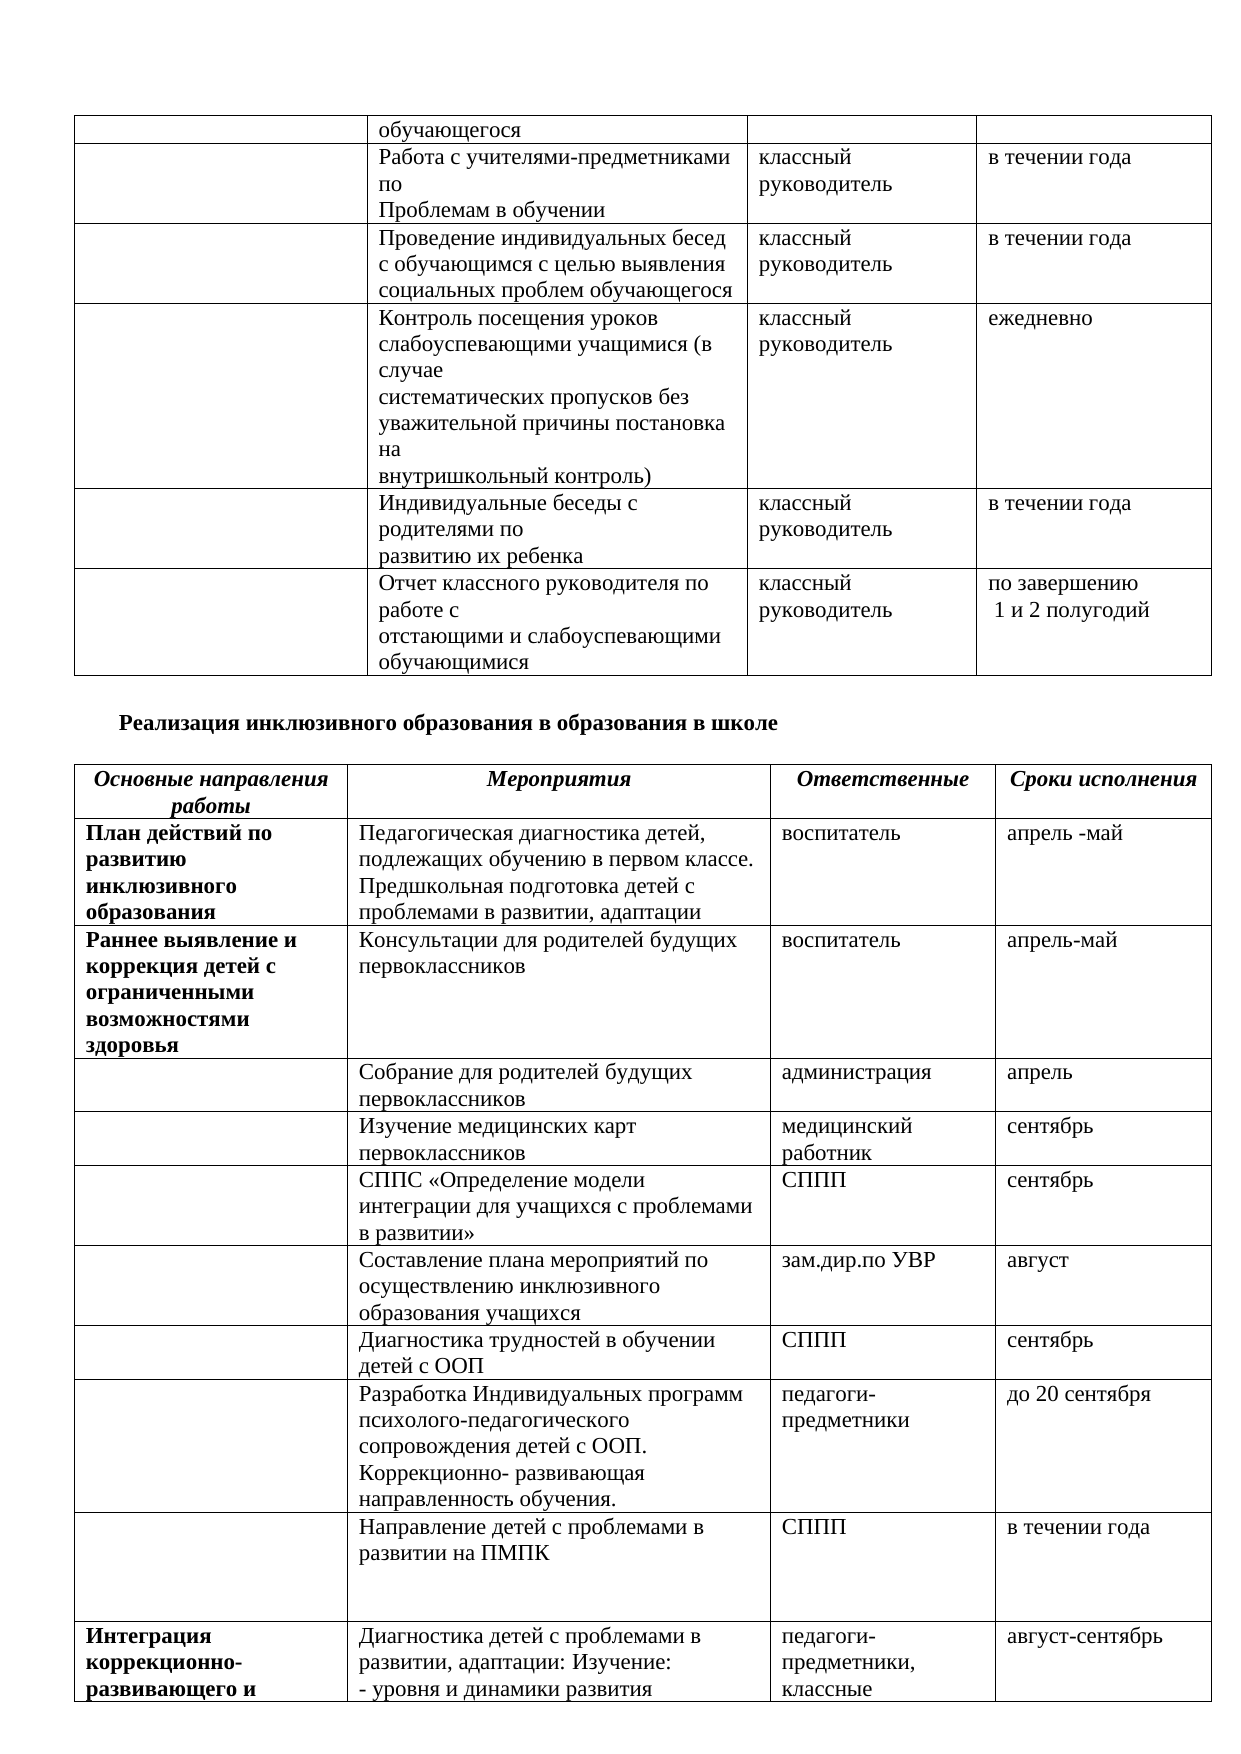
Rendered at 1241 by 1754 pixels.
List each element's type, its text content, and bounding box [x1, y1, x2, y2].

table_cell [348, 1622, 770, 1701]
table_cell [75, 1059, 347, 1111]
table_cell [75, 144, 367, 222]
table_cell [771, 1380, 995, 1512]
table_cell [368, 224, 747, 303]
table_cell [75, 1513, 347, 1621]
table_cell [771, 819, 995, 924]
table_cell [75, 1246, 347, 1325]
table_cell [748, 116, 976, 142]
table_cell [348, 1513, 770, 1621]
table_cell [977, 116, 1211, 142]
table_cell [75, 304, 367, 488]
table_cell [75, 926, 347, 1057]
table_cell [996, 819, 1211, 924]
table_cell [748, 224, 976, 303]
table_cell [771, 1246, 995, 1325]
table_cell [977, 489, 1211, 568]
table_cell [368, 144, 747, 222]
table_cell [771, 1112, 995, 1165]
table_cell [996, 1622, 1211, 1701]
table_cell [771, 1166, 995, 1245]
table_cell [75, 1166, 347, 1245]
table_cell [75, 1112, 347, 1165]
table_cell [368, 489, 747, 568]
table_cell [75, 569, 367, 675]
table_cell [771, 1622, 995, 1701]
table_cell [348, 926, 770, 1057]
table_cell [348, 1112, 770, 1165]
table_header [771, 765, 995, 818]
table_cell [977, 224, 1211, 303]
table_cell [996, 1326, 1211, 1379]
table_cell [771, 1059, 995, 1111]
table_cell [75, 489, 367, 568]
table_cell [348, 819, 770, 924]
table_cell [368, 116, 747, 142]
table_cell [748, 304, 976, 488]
text Реализация инклюзивного образования в образования в школе [119, 709, 1123, 736]
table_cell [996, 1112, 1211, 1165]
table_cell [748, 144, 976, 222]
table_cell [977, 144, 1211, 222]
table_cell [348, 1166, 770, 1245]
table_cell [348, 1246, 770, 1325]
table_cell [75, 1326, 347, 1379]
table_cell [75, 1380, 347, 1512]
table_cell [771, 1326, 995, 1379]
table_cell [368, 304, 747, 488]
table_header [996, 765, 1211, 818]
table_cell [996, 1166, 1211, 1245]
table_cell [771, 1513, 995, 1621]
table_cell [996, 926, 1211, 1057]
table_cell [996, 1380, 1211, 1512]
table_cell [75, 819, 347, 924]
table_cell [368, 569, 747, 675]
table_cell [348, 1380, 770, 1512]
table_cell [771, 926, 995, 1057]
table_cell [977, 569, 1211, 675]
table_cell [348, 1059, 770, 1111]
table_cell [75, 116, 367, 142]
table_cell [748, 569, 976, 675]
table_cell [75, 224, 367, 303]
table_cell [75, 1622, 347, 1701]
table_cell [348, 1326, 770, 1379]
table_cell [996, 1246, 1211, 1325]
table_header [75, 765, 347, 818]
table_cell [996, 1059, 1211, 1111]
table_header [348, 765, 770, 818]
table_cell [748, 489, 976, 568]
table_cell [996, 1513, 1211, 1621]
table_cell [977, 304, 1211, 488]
